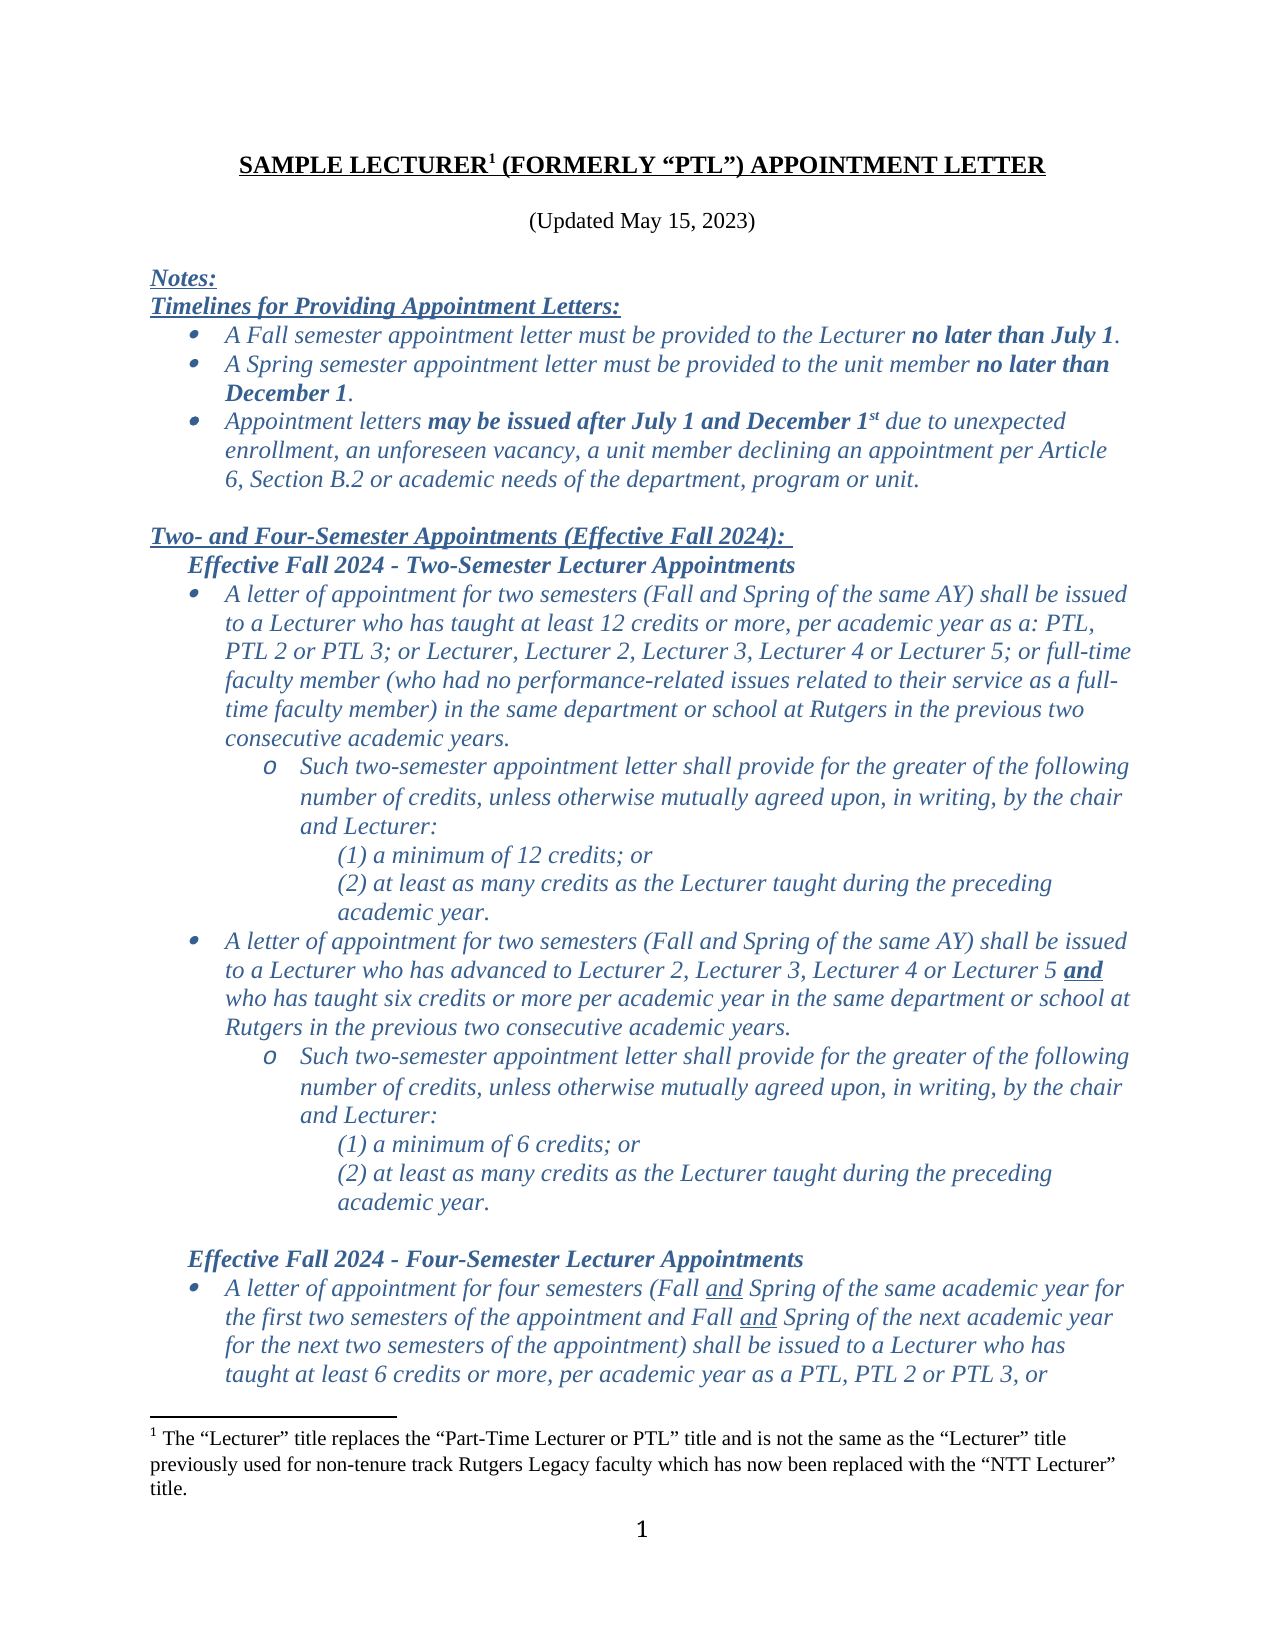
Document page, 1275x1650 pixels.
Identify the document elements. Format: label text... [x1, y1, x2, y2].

text Notes: [150, 263, 1134, 291]
list (1) a minimum of 6 credits; or [337, 1129, 1134, 1158]
list A Fall semester appointment letter must be provided to the Lecturer no later than July 1. [187, 320, 1134, 349]
text SAMPLE LECTURER (FORMERLY “PTL”) APPOINTMENT LETTER [150, 150, 1134, 179]
list Such two-semester appointment letter shall provide for the greater of the following number of credits, unless otherwise mutually agreed upon, in writing, by the chair and Lecturer: [262, 751, 1134, 840]
list (1) a minimum of 12 credits; or [337, 840, 1134, 868]
list Appointment letters may be issued after July 1 and December 1st due to unexpected enrollment, an unforeseen vacancy, a unit member declining an appointment per Article 6, Section B.2 or academic needs of the department, program or unit. [187, 406, 1134, 493]
text Effective Fall 2024 - Two-Semester Lecturer Appointments [150, 550, 1134, 579]
text Timelines for Providing Appointment Letters: [150, 291, 1134, 320]
list A letter of appointment for two semesters (Fall and Spring of the same AY) shall be issued to a Lecturer who has advanced to Lecturer 2, Lecturer 3, Lecturer 4 or Lecturer 5 and who has taught six credits or more per academic year in the same department or school at Rutgers in the previous two consecutive academic years. [187, 926, 1134, 1041]
list (2) at least as many credits as the Lecturer taught during the preceding academic year. [337, 1158, 1134, 1216]
text Two- and Four-Semester Appointments (Effective Fall 2024): [150, 521, 1134, 550]
text Effective Fall 2024 - Four-Semester Lecturer Appointments [187, 1244, 1134, 1273]
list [187, 1273, 1134, 1388]
list (2) at least as many credits as the Lecturer taught during the preceding academic year. [337, 868, 1134, 926]
list A letter of appointment for two semesters (Fall and Spring of the same AY) shall be issued to a Lecturer who has taught at least 12 credits or more, per academic year as a: PTL, PTL 2 or PTL 3; or Lecturer, Lecturer 2, Lecturer 3, Lecturer 4 or Lecturer 5; or full-time faculty member (who had no performance-related issues related to their service as a full-time faculty member) in the same department or school at Rutgers in the previous two consecutive academic years. [187, 579, 1134, 751]
list Such two-semester appointment letter shall provide for the greater of the following number of credits, unless otherwise mutually agreed upon, in writing, by the chair and Lecturer: [262, 1041, 1134, 1129]
list A Spring semester appointment letter must be provided to the unit member no later than December 1. [187, 349, 1134, 406]
text (Updated May 15, 2023) [150, 207, 1134, 234]
